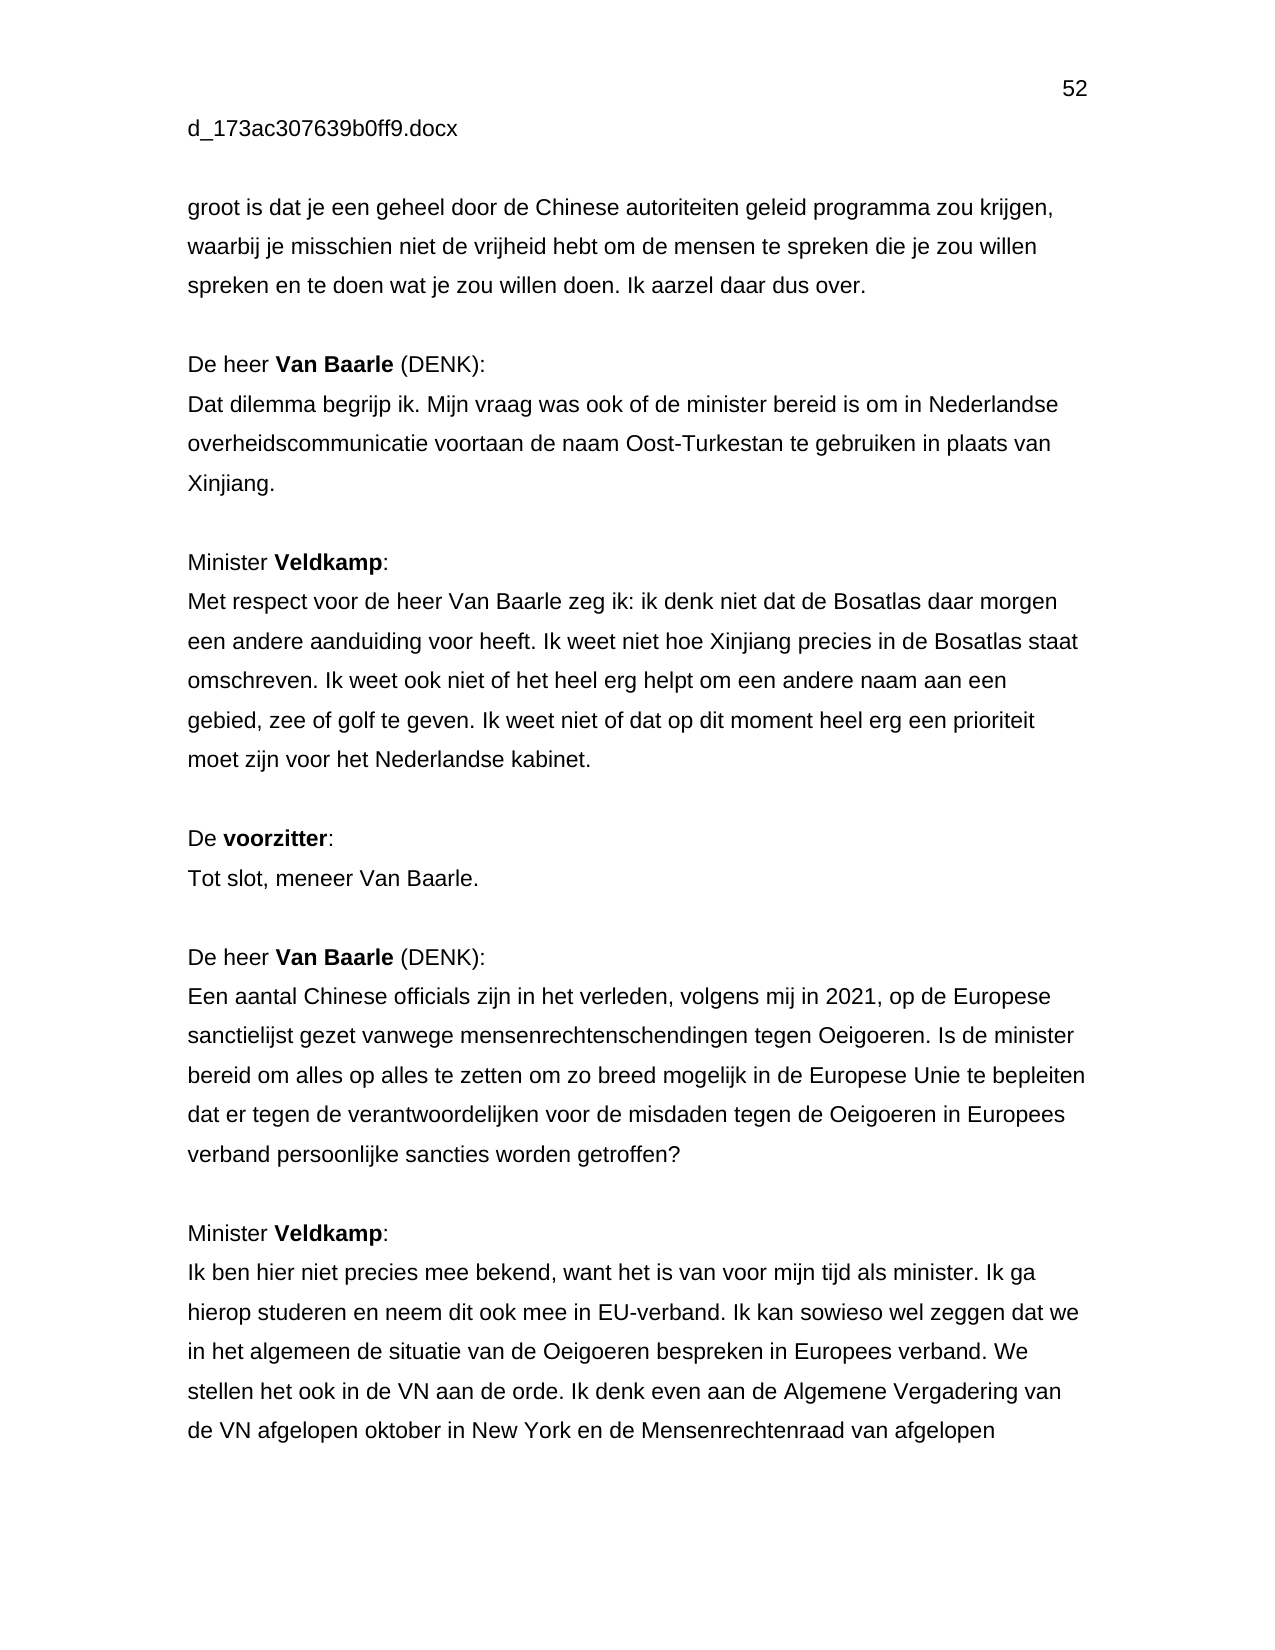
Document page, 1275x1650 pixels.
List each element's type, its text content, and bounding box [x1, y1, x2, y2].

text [187, 193, 1087, 299]
text Een aantal Chinese officials zijn in het verleden, volgens mij in 2021, op de Europese sanctielijst gezet vanwege mensenrechtenschendingen tegen Oeigoeren. Is de minister bereid om alles op alles te zetten om zo breed mogelijk in de Europese Unie te bepleiten dat er tegen de verantwoordelijken voor de misdaden tegen de Oeigoeren in Europees verband persoonlijke sancties worden getroffen? [187, 983, 1087, 1167]
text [187, 1259, 1087, 1444]
text De voorzitter: [187, 825, 1087, 851]
text Minister Veldkamp: [187, 549, 1087, 575]
text Tot slot, meneer Van Baarle. [187, 864, 1087, 891]
text Met respect voor de heer Van Baarle zeg ik: ik denk niet dat de Bosatlas daar morgen een andere aanduiding voor heeft. Ik weet niet hoe Xinjiang precies in de Bosatlas staat omschreven. Ik weet ook niet of het heel erg helpt om een andere naam aan een gebied, zee of golf te geven. Ik weet niet of dat op dit moment heel erg een prioriteit moet zijn voor het Nederlandse kabinet. [187, 588, 1087, 772]
text Minister Veldkamp: [187, 1220, 1087, 1246]
text Dat dilemma begrijp ik. Mijn vraag was ook of de minister bereid is om in Nederlandse overheidscommunicatie voortaan de naam Oost-Turkestan te gebruiken in plaats van Xinjiang. [187, 391, 1087, 496]
text De heer Van Baarle (DENK): [187, 943, 1087, 970]
text De heer Van Baarle (DENK): [187, 351, 1087, 378]
